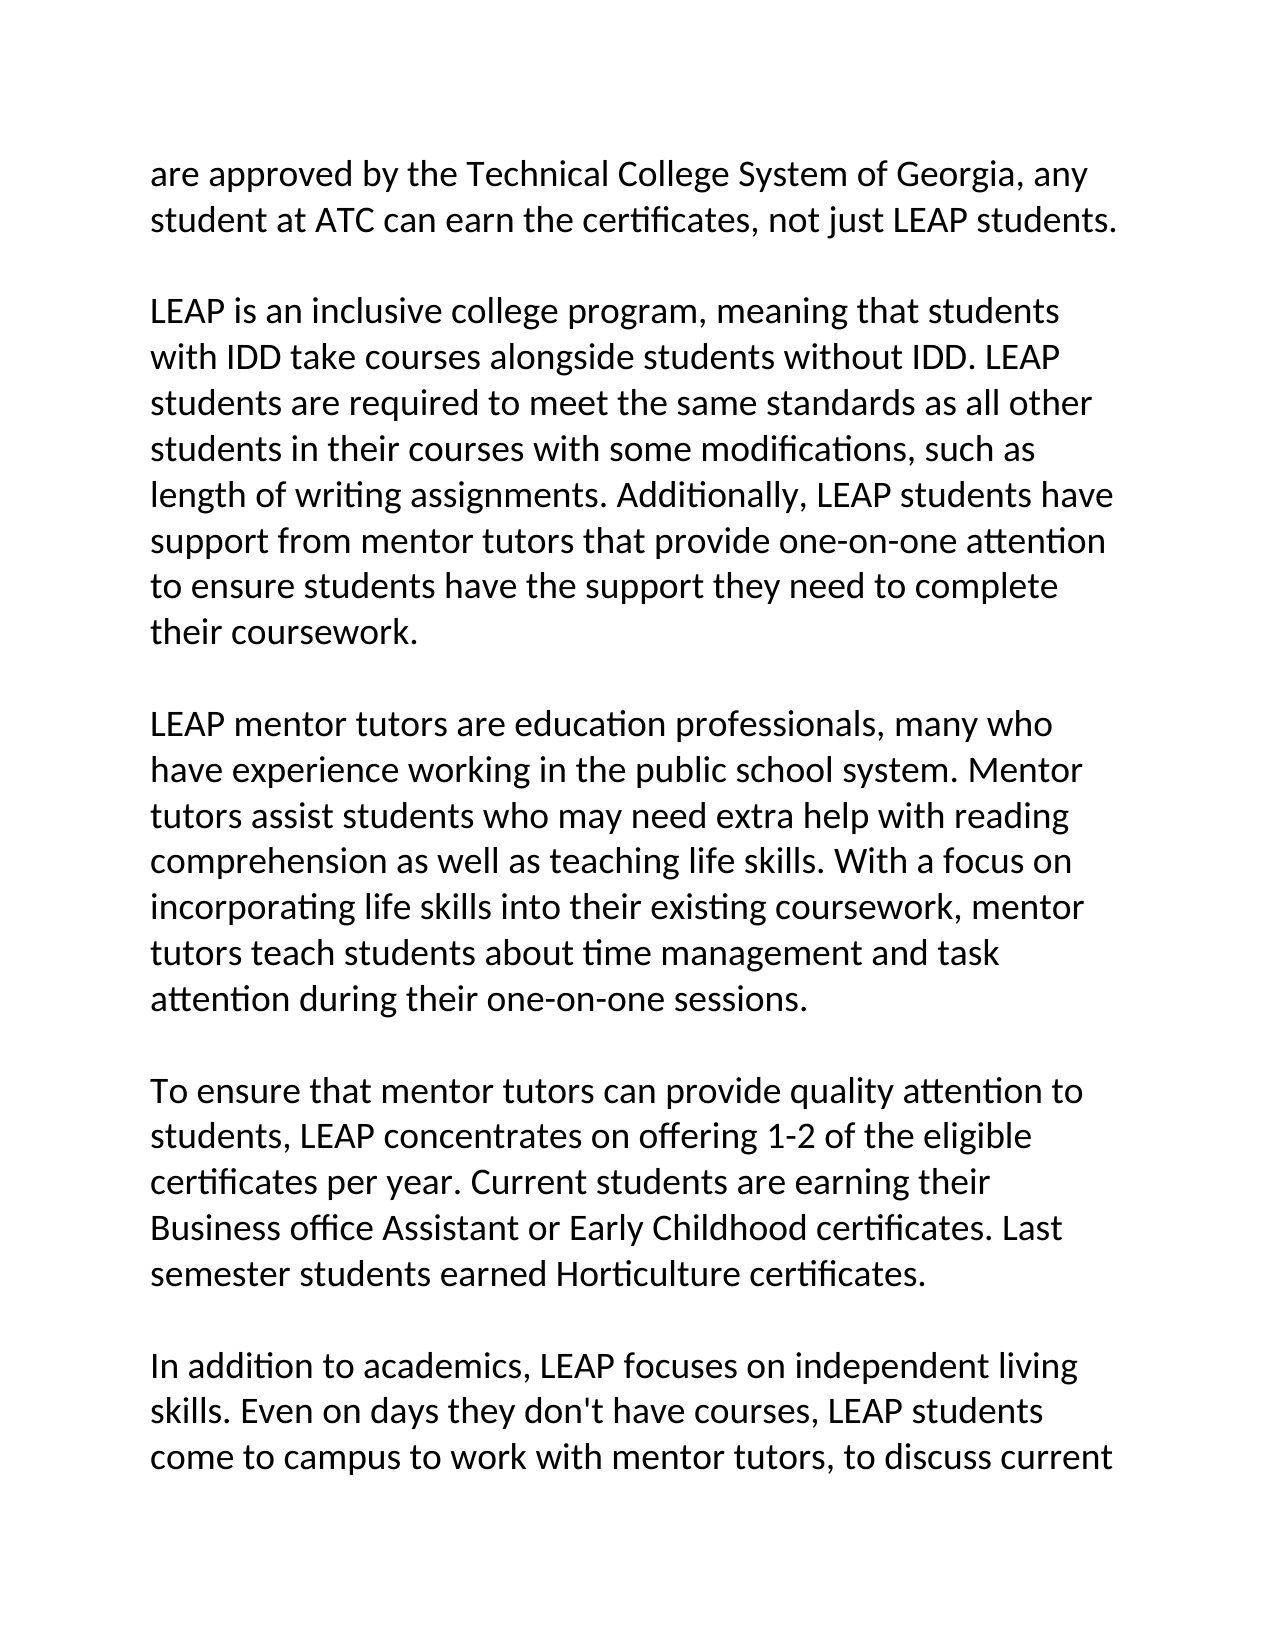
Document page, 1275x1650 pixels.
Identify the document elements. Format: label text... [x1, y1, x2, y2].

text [150, 1342, 1125, 1479]
text To ensure that mentor tutors can provide quality attention to students, LEAP concentrates on offering 1-2 of the eligible certificates per year. Current students are earning their Business office Assistant or Early Childhood certificates. Last semester students earned Horticulture certificates. [150, 1067, 1125, 1296]
text LEAP mentor tutors are education professionals, many who have experience working in the public school system. Mentor tutors assist students who may need extra help with reading comprehension as well as teaching life skills. With a focus on incorporating life skills into their existing coursework, mentor tutors teach students about time management and task attention during their one-on-one sessions. [150, 700, 1125, 1021]
text LEAP is an inclusive college program, meaning that students with IDD take courses alongside students without IDD. LEAP students are required to meet the same standards as all other students in their courses with some modifications, such as length of writing assignments. Additionally, LEAP students have support from mentor tutors that provide one-on-one attention to ensure students have the support they need to complete their coursework. [150, 287, 1125, 654]
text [150, 150, 1125, 242]
